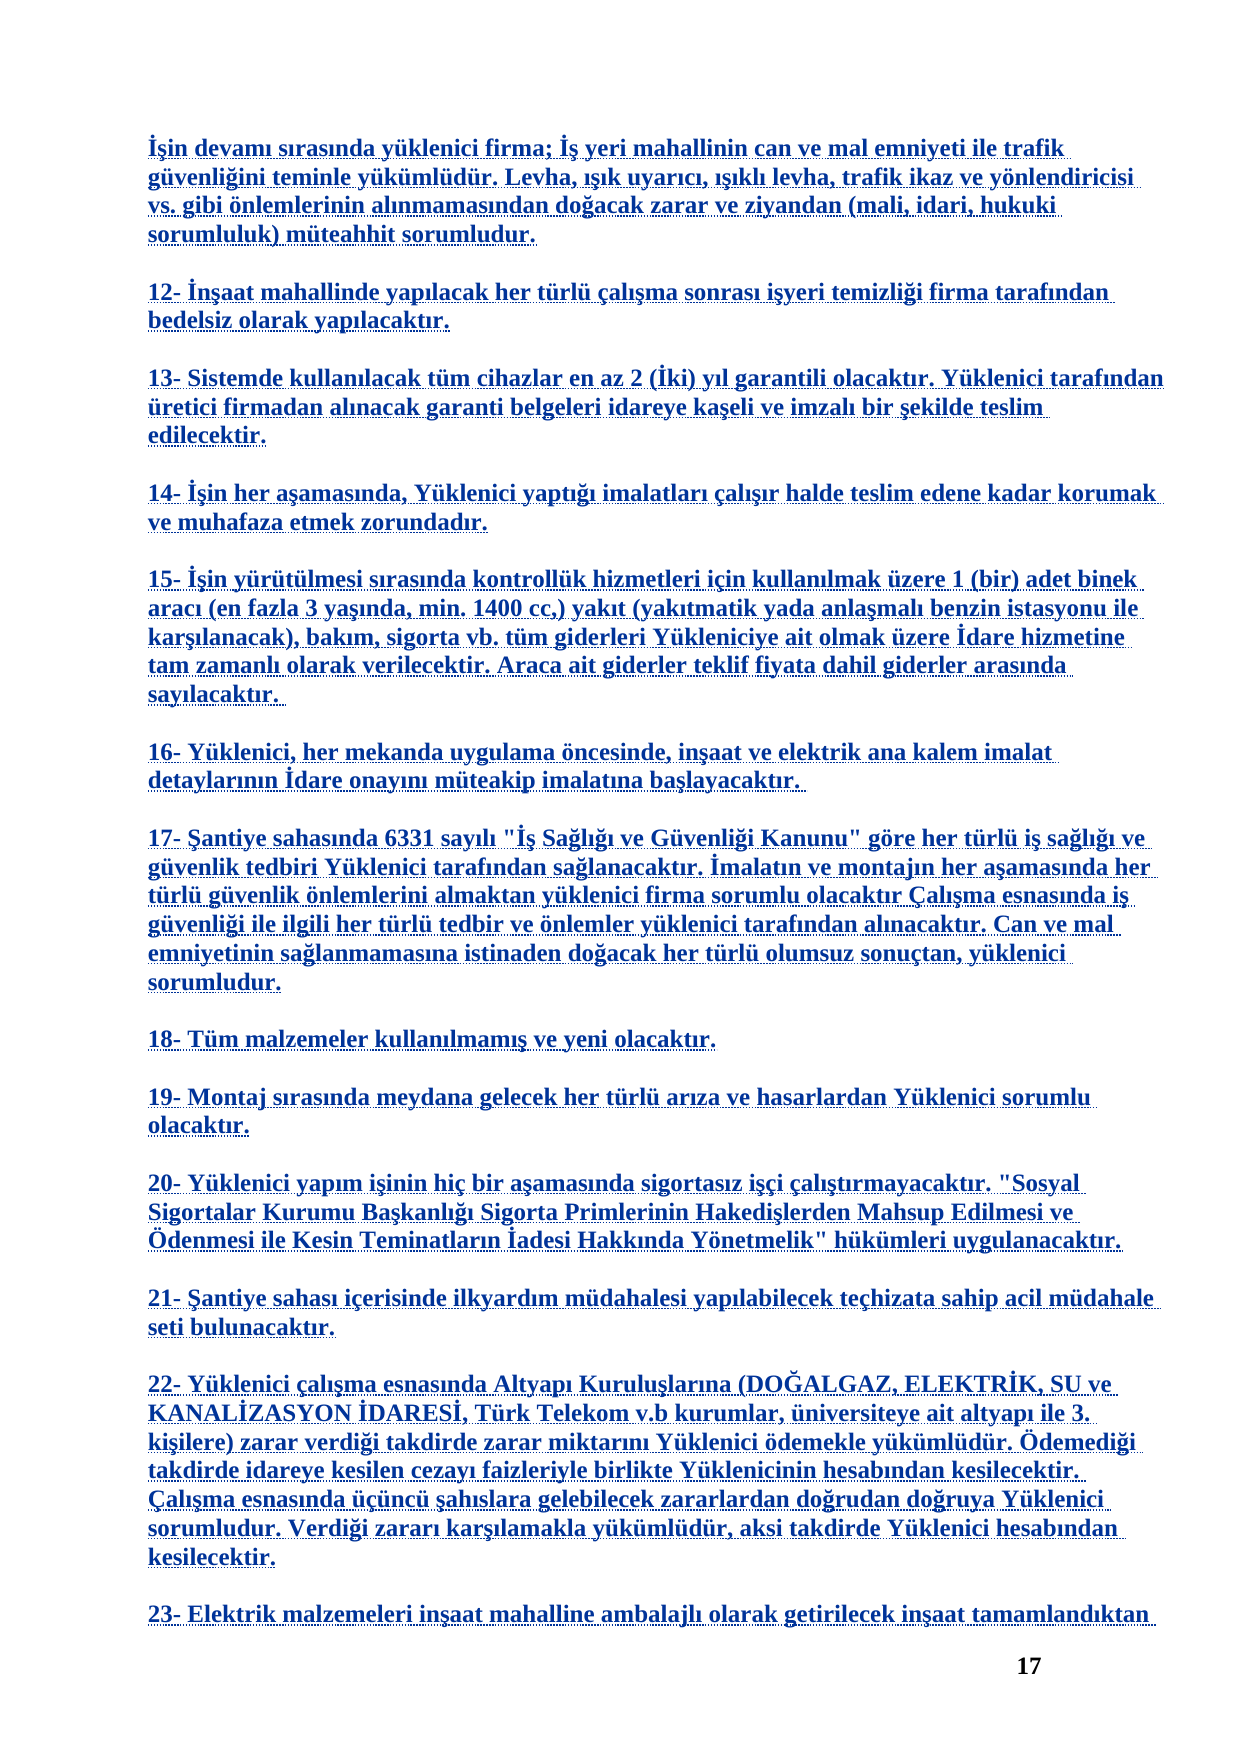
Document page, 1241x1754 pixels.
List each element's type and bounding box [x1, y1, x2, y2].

text [148, 133, 1166, 1628]
